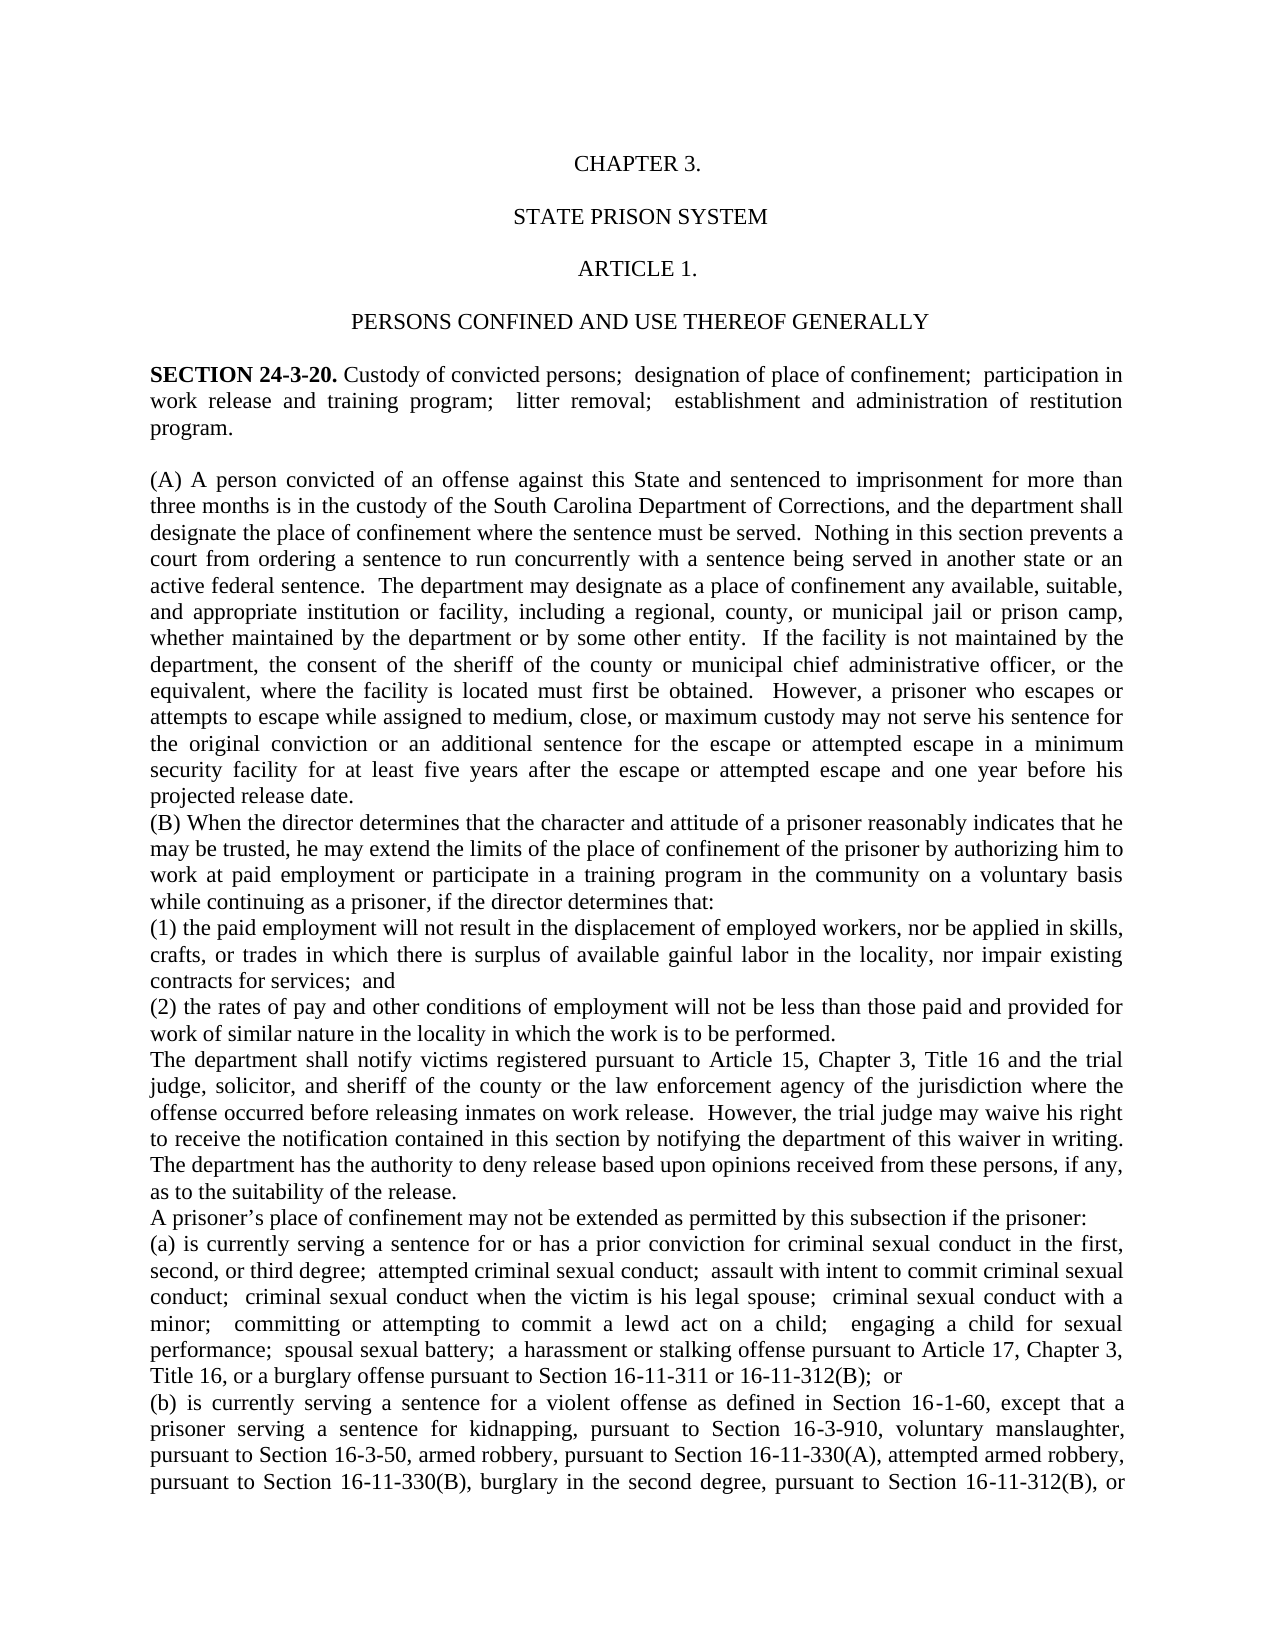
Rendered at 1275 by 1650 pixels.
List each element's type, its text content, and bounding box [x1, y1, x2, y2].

text (1) the paid employment will not result in the displacement of employed workers, nor be applied in skills, crafts, or trades in which there is surplus of available gainful labor in the locality, nor impair existing contracts for services; and [150, 914, 1125, 993]
text (2) the rates of pay and other conditions of employment will not be less than those paid and provided for work of similar nature in the locality in which the work is to be performed. [150, 993, 1125, 1046]
text PERSONS CONFINED AND USE THEREOF GENERALLY [150, 308, 1125, 334]
text CHAPTER 3. [150, 150, 1125, 176]
text STATE PRISON SYSTEM [150, 203, 1125, 229]
text (B) When the director determines that the character and attitude of a prisoner reasonably indicates that he may be trusted, he may extend the limits of the place of confinement of the prisoner by authorizing him to work at paid employment or participate in a training program in the community on a voluntary basis while continuing as a prisoner, if the director determines that: [150, 809, 1125, 914]
text SECTION 24-3-20. Custody of convicted persons; designation of place of confinement; participation in work release and training program; litter removal; establishment and administration of restitution program. [150, 361, 1125, 440]
text (a) is currently serving a sentence for or has a prior conviction for criminal sexual conduct in the first, second, or third degree; attempted criminal sexual conduct; assault with intent to commit criminal sexual conduct; criminal sexual conduct when the victim is his legal spouse; criminal sexual conduct with a minor; committing or attempting to commit a lewd act on a child; engaging a child for sexual performance; spousal sexual battery; a harassment or stalking offense pursuant to Article 17, Chapter 3, Title 16, or a burglary offense pursuant to Section 16-11-311 or 16-11-312(B); or [150, 1231, 1125, 1389]
text (A) A person convicted of an offense against this State and sentenced to imprisonment for more than three months is in the custody of the South Carolina Department of Corrections, and the department shall designate the place of confinement where the sentence must be served. Nothing in this section prevents a court from ordering a sentence to run concurrently with a sentence being served in another state or an active federal sentence. The department may designate as a place of confinement any available, suitable, and appropriate institution or facility, including a regional, county, or municipal jail or prison camp, whether maintained by the department or by some other entity. If the facility is not maintained by the department, the consent of the sheriff of the county or municipal chief administrative officer, or the equivalent, where the facility is located must first be obtained. However, a prisoner who escapes or attempts to escape while assigned to medium, close, or maximum custody may not serve his sentence for the original conviction or an additional sentence for the escape or attempted escape in a minimum security facility for at least five years after the escape or attempted escape and one year before his projected release date. [150, 466, 1125, 809]
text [150, 1389, 1125, 1494]
text A prisoner’s place of confinement may not be extended as permitted by this subsection if the prisoner: [150, 1204, 1125, 1231]
text The department shall notify victims registered pursuant to Article 15, Chapter 3, Title 16 and the trial judge, solicitor, and sheriff of the county or the law enforcement agency of the jurisdiction where the offense occurred before releasing inmates on work release. However, the trial judge may waive his right to receive the notification contained in this section by notifying the department of this waiver in writing. The department has the authority to deny release based upon opinions received from these persons, if any, as to the suitability of the release. [150, 1046, 1125, 1204]
text ARTICLE 1. [150, 255, 1125, 282]
